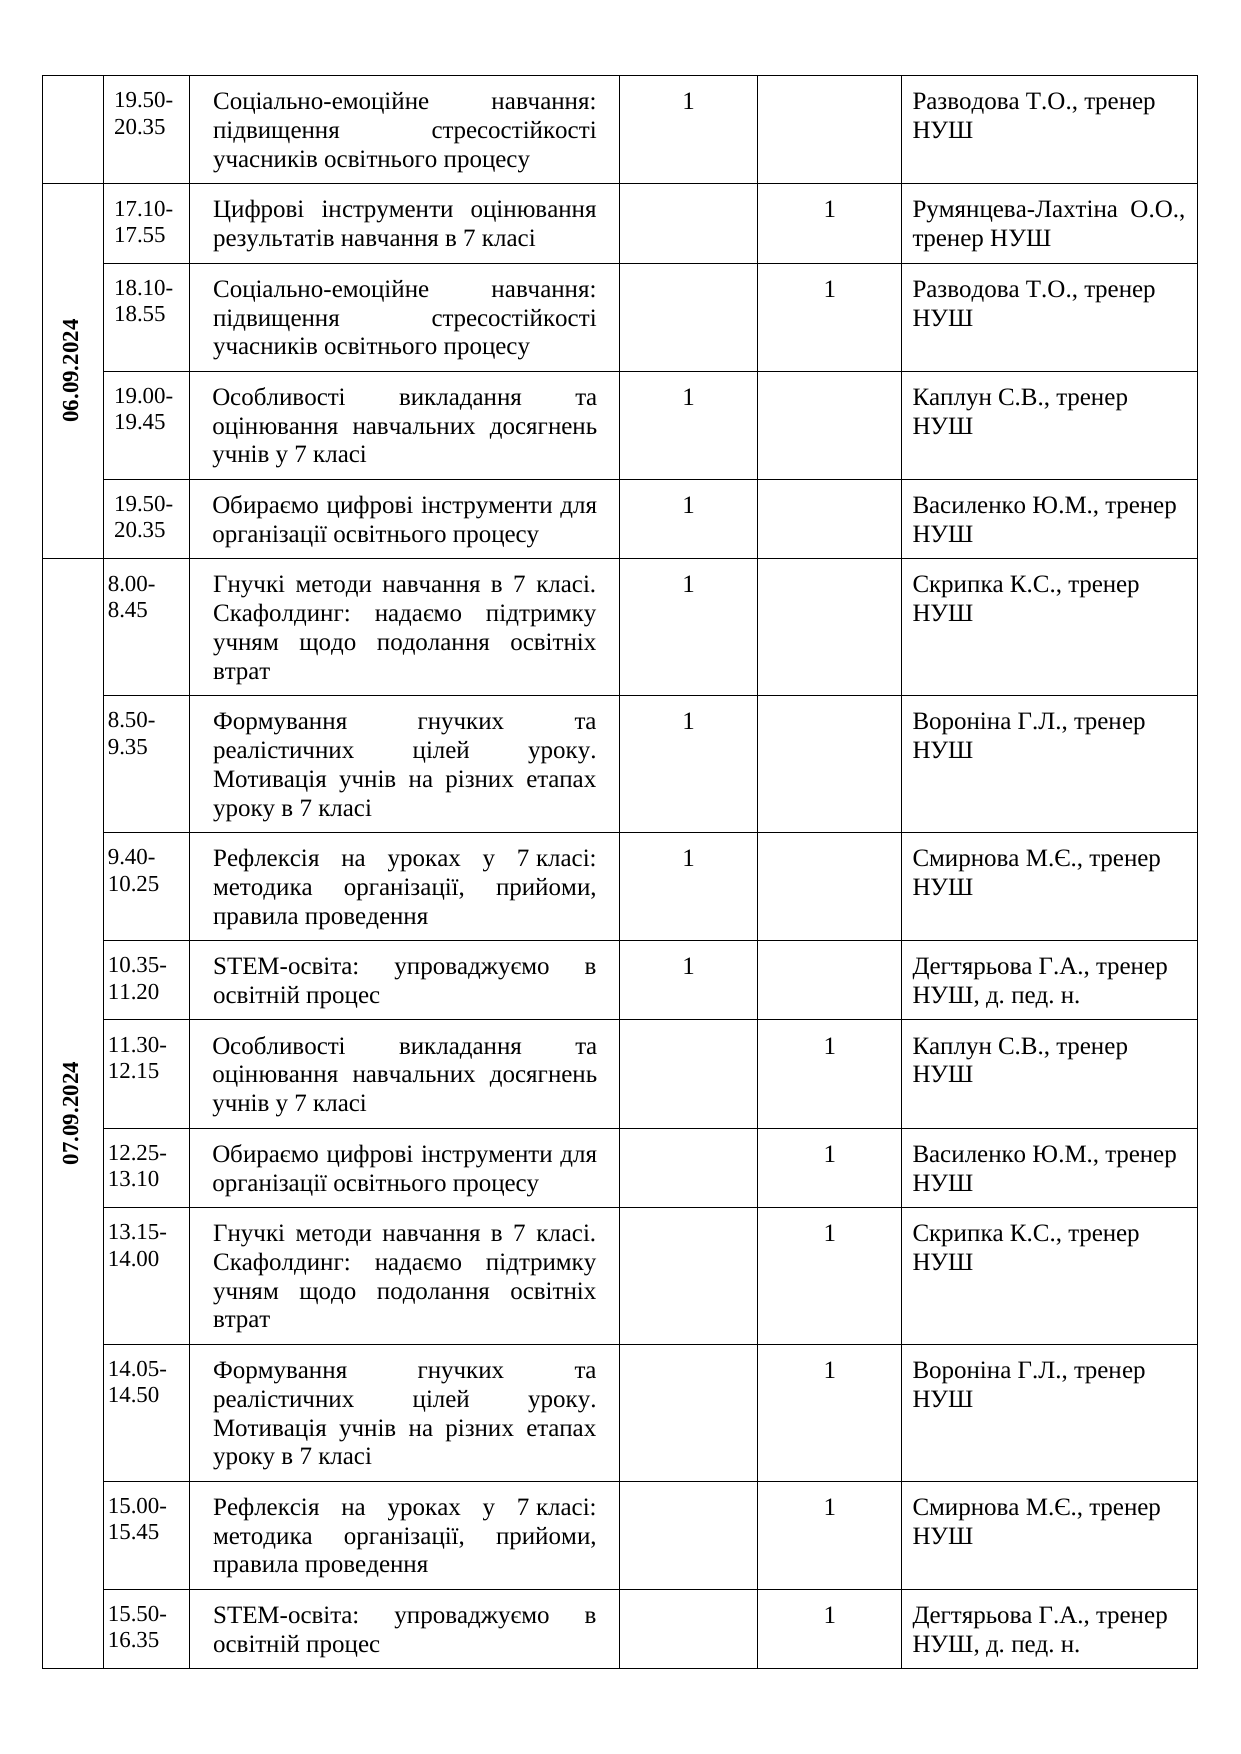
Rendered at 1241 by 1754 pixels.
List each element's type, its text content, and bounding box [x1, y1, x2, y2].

table_cell 9.40- 10.25 [104, 833, 189, 940]
table_cell Вороніна Г.Л., тренер НУШ [902, 1345, 1197, 1481]
table_cell Разводова Т.О., тренер НУШ [902, 76, 1197, 183]
table_cell 8.50- 9.35 [104, 696, 189, 832]
table_cell Скрипка К.С., тренер НУШ [902, 1208, 1197, 1344]
table_cell 15.00- 15.45 [104, 1482, 189, 1589]
table_cell 15.50- 16.35 [104, 1590, 189, 1668]
table_cell 07.09.2024 [43, 559, 103, 1668]
table_cell 1 [620, 372, 757, 479]
table_cell [620, 1020, 757, 1127]
table_cell 1 [758, 1208, 901, 1344]
table_cell Обираємо цифрові інструменти для організації освітнього процесу [190, 480, 619, 558]
table_cell STEM-освіта: упроваджуємо в освітній процес [190, 1590, 619, 1668]
table_cell 19.50-20.35 [104, 76, 189, 183]
table_cell 1 [758, 1345, 901, 1481]
table_cell [758, 833, 901, 940]
table_cell Рефлексія на уроках у 7 класі: методика організації, прийоми, правила проведення [190, 833, 619, 940]
table_cell Гнучкі методи навчання в 7 класі. Скафолдинг: надаємо підтримку учням щодо подолання освітніх втрат [190, 1208, 619, 1344]
table_cell [620, 1129, 757, 1207]
table_cell 19.00-19.45 [104, 372, 189, 479]
table_cell Каплун С.В., тренер НУШ [902, 1020, 1197, 1127]
table_cell 17.10-17.55 [104, 184, 189, 262]
table_cell [758, 696, 901, 832]
table_cell 1 [758, 1129, 901, 1207]
table_cell Особливості викладання та оцінювання навчальних досягнень учнів у 7 класі [190, 1020, 619, 1127]
table_cell Рефлексія на уроках у 7 класі: методика організації, прийоми, правила проведення [190, 1482, 619, 1589]
table_cell 1 [758, 1590, 901, 1668]
table_cell 13.15- 14.00 [104, 1208, 189, 1344]
table_cell [758, 480, 901, 558]
table_cell Вороніна Г.Л., тренер НУШ [902, 696, 1197, 832]
table_cell [758, 372, 901, 479]
table_cell 1 [758, 1020, 901, 1127]
table_cell Гнучкі методи навчання в 7 класі. Скафолдинг: надаємо підтримку учням щодо подолання освітніх втрат [190, 559, 619, 695]
table_cell 19.50-20.35 [104, 480, 189, 558]
table_cell Обираємо цифрові інструменти для організації освітнього процесу [190, 1129, 619, 1207]
table_cell 1 [758, 264, 901, 371]
table_cell Каплун С.В., тренер НУШ [902, 372, 1197, 479]
table_cell 1 [620, 559, 757, 695]
table_cell 8.00- 8.45 [104, 559, 189, 695]
table_cell [620, 184, 757, 262]
table_cell 1 [620, 76, 757, 183]
table_cell [758, 559, 901, 695]
table_cell 18.10-18.55 [104, 264, 189, 371]
table_cell Формування гнучких та реалістичних цілей уроку. Мотивація учнів на різних етапах уроку в 7 класі [190, 696, 619, 832]
table_cell 10.35- 11.20 [104, 941, 189, 1019]
table_cell 1 [620, 833, 757, 940]
table_cell Разводова Т.О., тренер НУШ [902, 264, 1197, 371]
table_cell [620, 264, 757, 371]
table_cell Скрипка К.С., тренер НУШ [902, 559, 1197, 695]
table_cell Соціально-емоційне навчання: підвищення стресостійкості учасників освітнього процесу [190, 76, 619, 183]
table_cell Особливості викладання та оцінювання навчальних досягнень учнів у 7 класі [190, 372, 619, 479]
table_cell Дегтярьова Г.А., тренер НУШ, д. пед. н. [902, 1590, 1197, 1668]
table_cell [190, 184, 619, 262]
table_cell Соціально-емоційне навчання: підвищення стресостійкості учасників освітнього процесу [190, 264, 619, 371]
table_cell Румянцева-Лахтіна О.О., тренер НУШ [902, 184, 1197, 262]
table_cell [620, 1345, 757, 1481]
table_cell Смирнова М.Є., тренер НУШ [902, 1482, 1197, 1589]
table_cell Смирнова М.Є., тренер НУШ [902, 833, 1197, 940]
table_cell [758, 941, 901, 1019]
table_cell STEM-освіта: упроваджуємо в освітній процес [190, 941, 619, 1019]
table_cell 06.09.2024 [43, 184, 103, 558]
table_cell 1 [620, 696, 757, 832]
table_cell Формування гнучких та реалістичних цілей уроку. Мотивація учнів на різних етапах уроку в 7 класі [190, 1345, 619, 1481]
table_cell Дегтярьова Г.А., тренер НУШ, д. пед. н. [902, 941, 1197, 1019]
table_cell 1 [620, 941, 757, 1019]
table_cell Василенко Ю.М., тренер НУШ [902, 480, 1197, 558]
table_cell 1 [758, 184, 901, 262]
table_cell 12.25- 13.10 [104, 1129, 189, 1207]
table_cell [620, 1590, 757, 1668]
table_cell Василенко Ю.М., тренер НУШ [902, 1129, 1197, 1207]
table_cell 1 [620, 480, 757, 558]
table_cell [620, 1208, 757, 1344]
table_cell 14.05- 14.50 [104, 1345, 189, 1481]
table_cell 11.30- 12.15 [104, 1020, 189, 1127]
table_cell [758, 76, 901, 183]
table_cell 1 [758, 1482, 901, 1589]
table_cell [620, 1482, 757, 1589]
